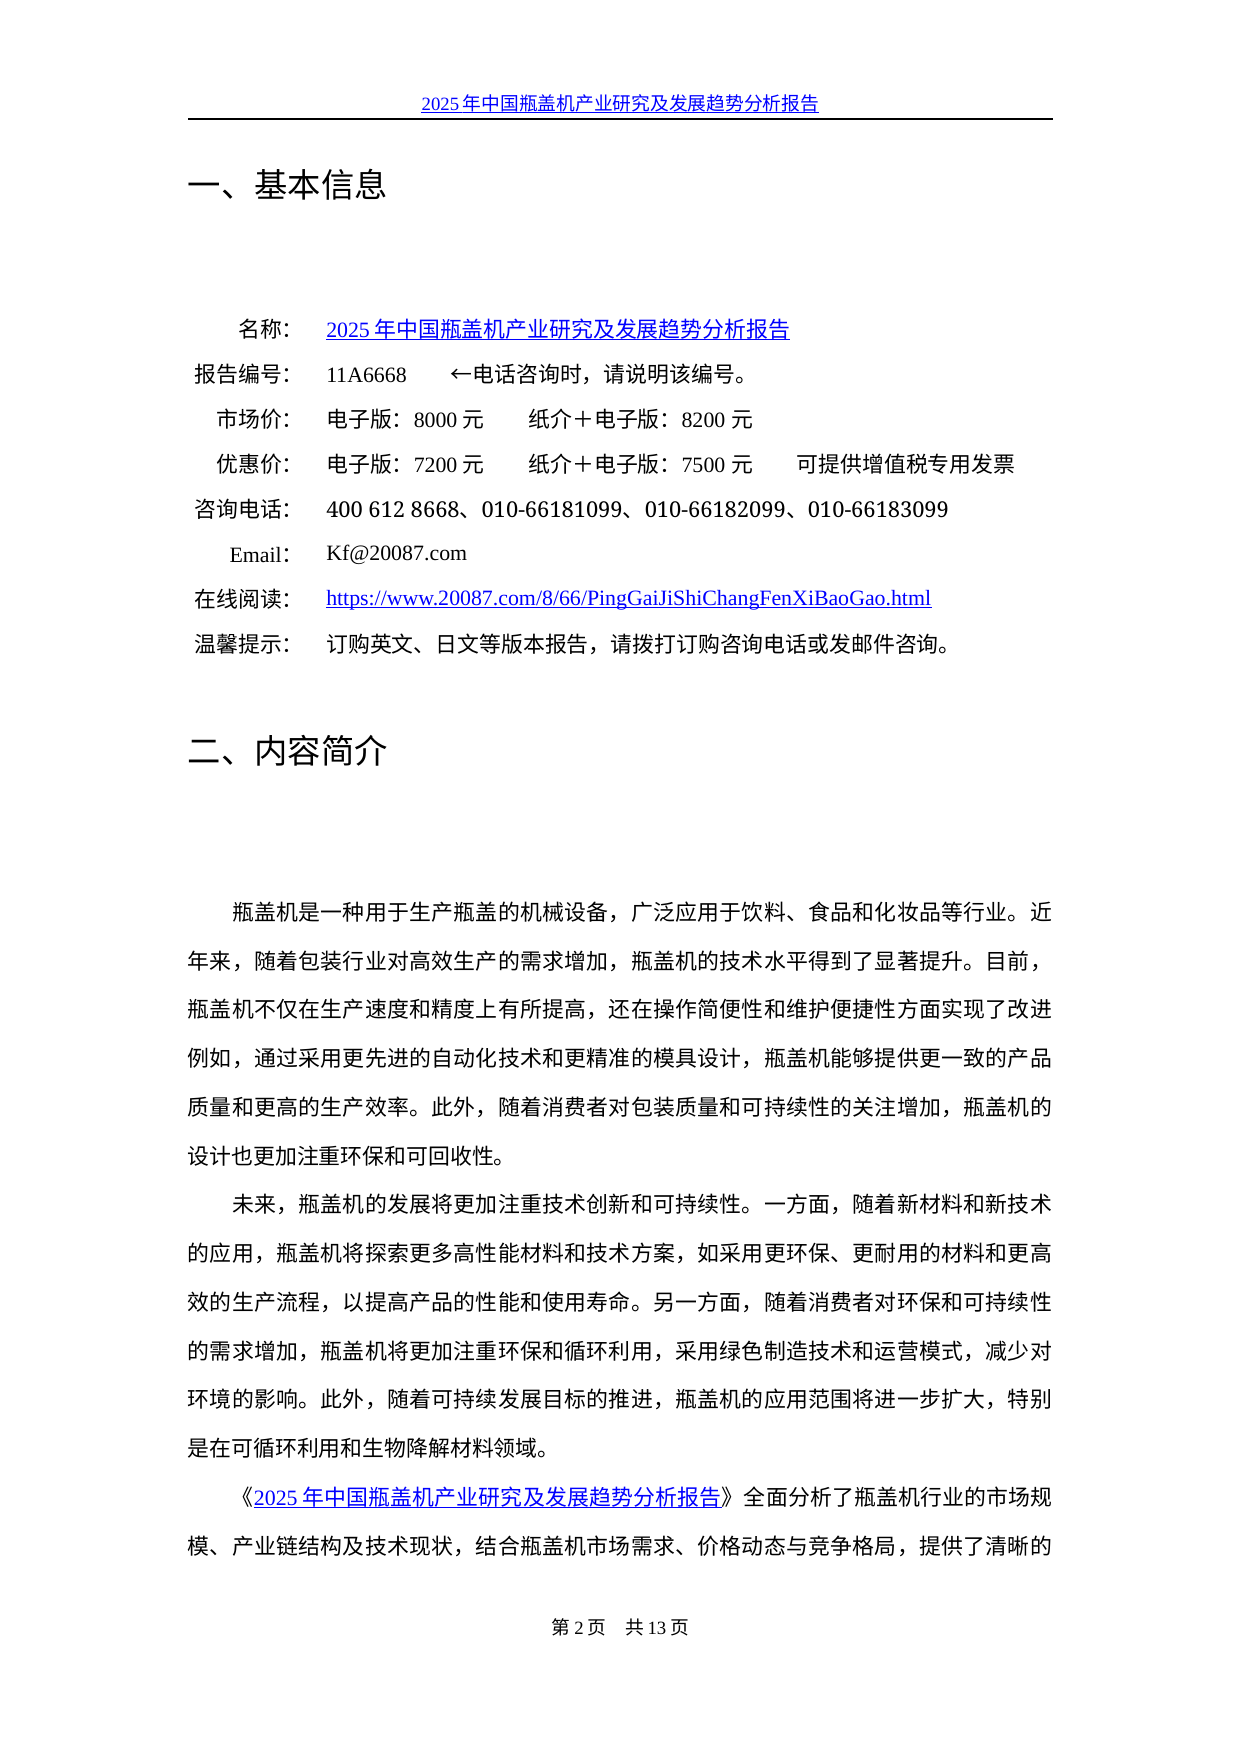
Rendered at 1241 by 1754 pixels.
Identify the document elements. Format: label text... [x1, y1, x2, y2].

table_cell 400 612 8668、010-66181099、010-66182099、010-66183099 [315, 492, 1073, 537]
title 一、基本信息 [187, 150, 1053, 215]
title 二、内容简介 [187, 717, 1053, 782]
table_cell 优惠价： [167, 447, 315, 492]
table_cell 订购英文、日文等版本报告，请拨打订购咨询电话或发邮件咨询。 [315, 627, 1073, 672]
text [187, 894, 1053, 1561]
table_cell Kf@20087.com [315, 537, 1073, 582]
table_cell 温馨提示： [167, 627, 315, 672]
table_cell 市场价： [167, 402, 315, 447]
table_cell 电子版：7200 元 纸介＋电子版：7500 元 可提供增值税专用发票 [315, 447, 1073, 492]
table_cell 电子版：8000 元 纸介＋电子版：8200 元 [315, 402, 1073, 447]
table_cell [315, 582, 1073, 627]
table_header 名称： [167, 312, 315, 357]
table_cell 咨询电话： [167, 492, 315, 537]
table_cell 11A6668 ←电话咨询时，请说明该编号。 [315, 357, 1073, 402]
table_cell 报告编号： [167, 357, 315, 402]
table_cell Email： [167, 537, 315, 582]
table_header 2025年中国瓶盖机产业研究及发展趋势分析报告 [315, 312, 1073, 357]
table_cell 在线阅读： [167, 582, 315, 627]
